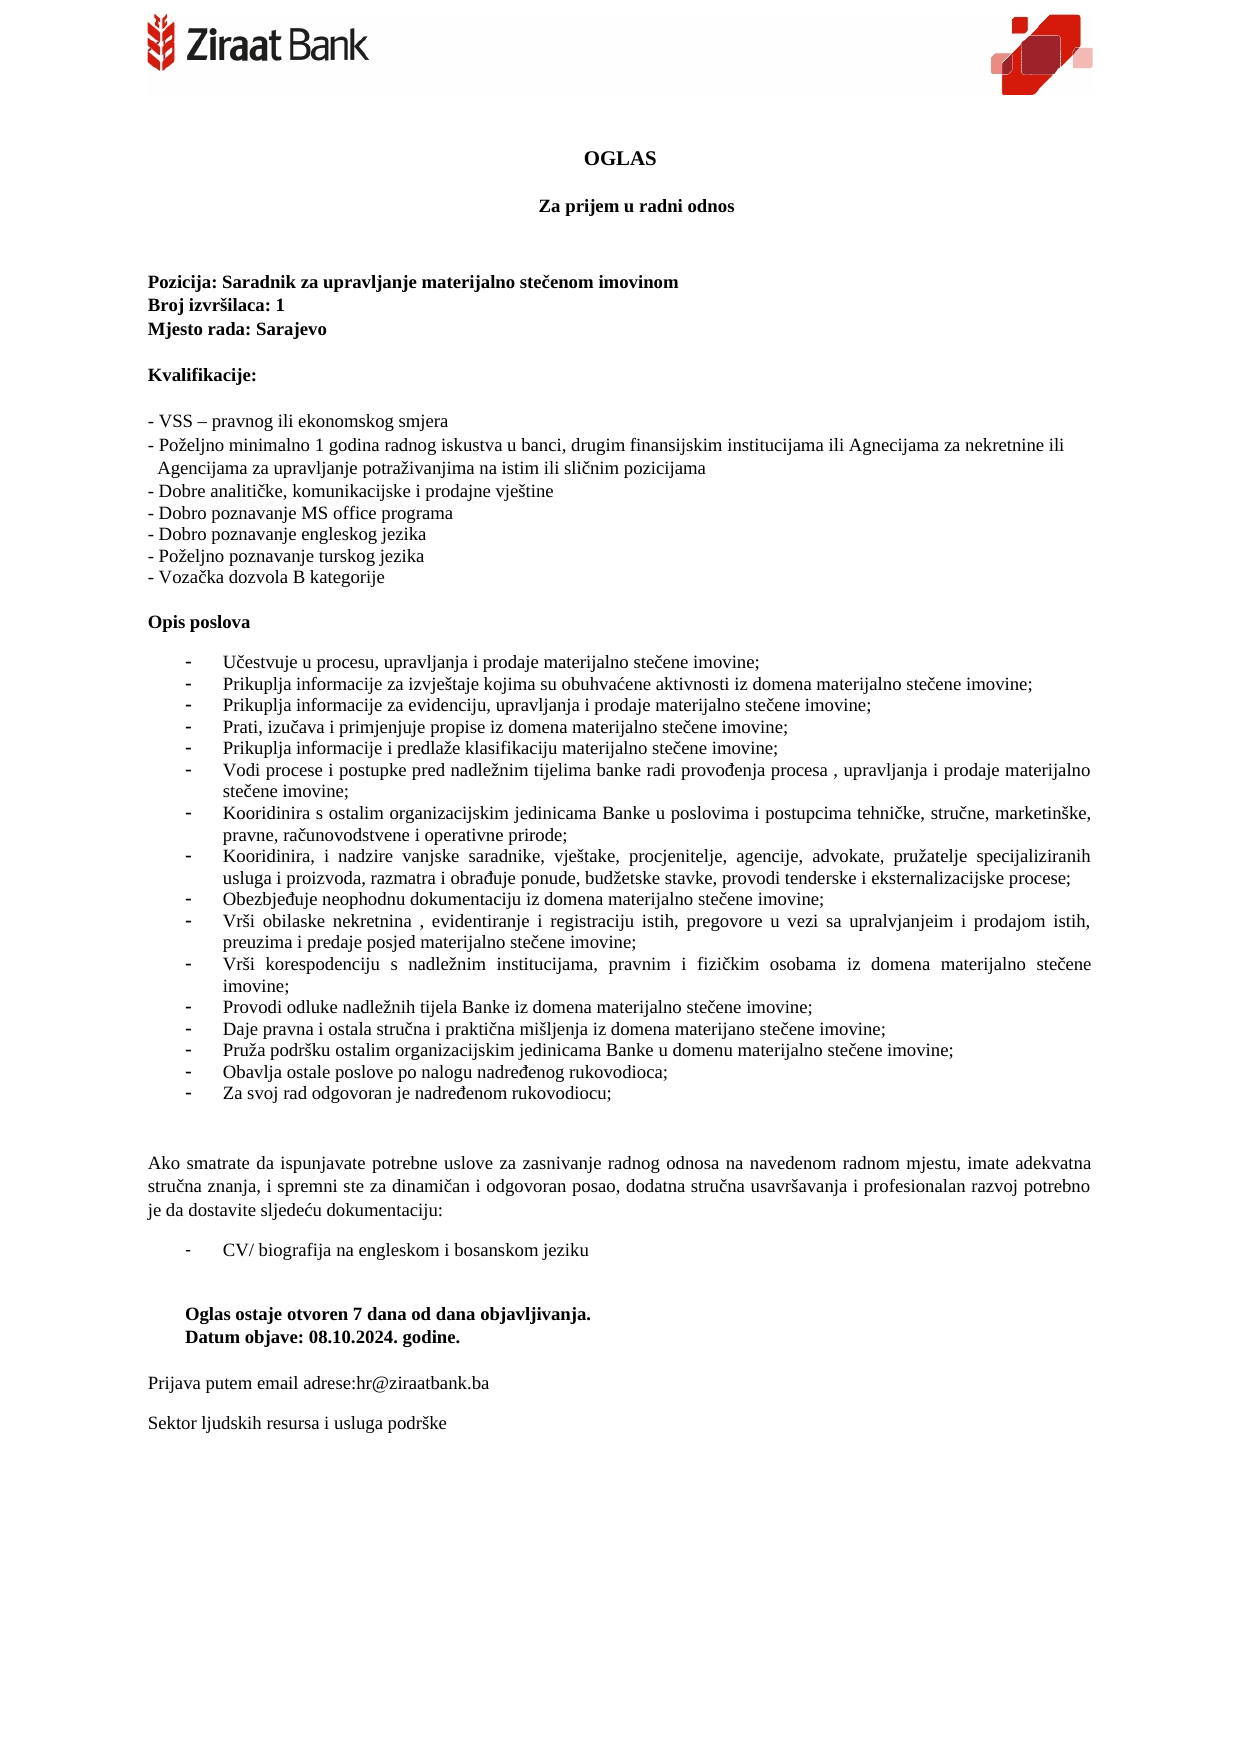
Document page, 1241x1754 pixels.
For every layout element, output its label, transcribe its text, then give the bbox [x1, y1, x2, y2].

text OGLAS [148, 146, 1093, 170]
text Pozicija: Saradnik za upravljanje materijalno stečenom imovinom [148, 271, 1093, 293]
list Provodi odluke nadležnih tijela Banke iz domena materijalno stečene imovine; [185, 996, 1093, 1018]
text - Dobro poznavanje engleskog jezika [148, 523, 1093, 545]
list Kooridinira s ostalim organizacijskim jedinicama Banke u poslovima i postupcima tehničke, stručne, marketinške, pravne, računovodstvene i operativne prirode; [185, 802, 1093, 845]
list Obezbjeđuje neophodnu dokumentaciju iz domena materijalno stečene imovine; [185, 888, 1093, 910]
picture [147, 14, 1093, 95]
text - Poželjno poznavanje turskog jezika [148, 545, 1093, 566]
text - VSS – pravnog ili ekonomskog smjera [148, 410, 1093, 432]
list Učestvuje u procesu, upravljanja i prodaje materijalno stečene imovine; [185, 651, 1093, 673]
text Ako smatrate da ispunjavate potrebne uslove za zasnivanje radnog odnosa na navedenom radnom mjestu, imate adekvatna stručna znanja, i spremni ste za dinamičan i odgovoran posao, dodatna stručna usavršavanja i profesionalan razvoj potrebno je da dostavite sljedeću dokumentaciju: [148, 1152, 1093, 1220]
list Za svoj rad odgovoran je nadređenom rukovodiocu; [185, 1082, 1093, 1104]
list Daje pravna i ostala stručna i praktična mišljenja iz domena materijano stečene imovine; [185, 1018, 1093, 1039]
list Vodi procese i postupke pred nadležnim tijelima banke radi provođenja procesa , upravljanja i prodaje materijalno stečene imovine; [185, 759, 1093, 802]
text Oglas ostaje otvoren 7 dana od dana objavljivanja. [185, 1302, 1093, 1324]
list Prikuplja informacije i predlaže klasifikaciju materijalno stečene imovine; [185, 737, 1093, 759]
text - Dobre analitičke, komunikacijske i prodajne vještine [148, 480, 1093, 502]
text Kvalifikacije: [148, 364, 1093, 386]
text Mjesto rada: Sarajevo [148, 317, 1093, 339]
text Prijava putem email adrese:hr@ziraatbank.ba [148, 1372, 1093, 1394]
list Vrši korespodenciju s nadležnim institucijama, pravnim i fizičkim osobama iz domena materijalno stečene imovine; [185, 953, 1093, 996]
list Kooridinira, i nadzire vanjske saradnike, vještake, procjenitelje, agencije, advokate, pružatelje specijaliziranih usluga i proizvoda, razmatra i obrađuje ponude, budžetske stavke, provodi tenderske i eksternalizacijske procese; [185, 845, 1093, 888]
list Vrši obilaske nekretnina , evidentiranje i registraciju istih, pregovore u vezi sa upralvjanjeim i prodajom istih, preuzima i predaje posjed materijalno stečene imovine; [185, 910, 1093, 953]
text - Dobro poznavanje MS office programa [148, 502, 1093, 523]
list Prati, izučava i primjenjuje propise iz domena materijalno stečene imovine; [185, 716, 1093, 737]
text - Poželjno minimalno 1 godina radnog iskustva u banci, drugim finansijskim institucijama ili Agnecijama za nekretnine ili [148, 434, 1093, 455]
text - Vozačka dozvola B kategorije [148, 566, 1093, 588]
text Opis poslova [148, 611, 1093, 633]
list CV/ biografija na engleskom i bosanskom jeziku [185, 1238, 1093, 1261]
text Sektor ljudskih resursa i usluga podrške [148, 1412, 1093, 1434]
list Obavlja ostale poslove po nalogu nadređenog rukovodioca; [185, 1061, 1093, 1082]
list Prikuplja informacije za evidenciju, upravljanja i prodaje materijalno stečene imovine; [185, 694, 1093, 716]
list Pruža podršku ostalim organizacijskim jedinicama Banke u domenu materijalno stečene imovine; [185, 1039, 1093, 1061]
list Prikuplja informacije za izvještaje kojima su obuhvaćene aktivnosti iz domena materijalno stečene imovine; [185, 673, 1093, 694]
text Broj izvršilaca: 1 [148, 294, 1093, 316]
text Agencijama za upravljanje potraživanjima na istim ili sličnim pozicijama [148, 457, 1093, 478]
text Datum objave: 08.10.2024. godine. [185, 1326, 1093, 1347]
text Za prijem u radni odnos [148, 195, 1093, 216]
